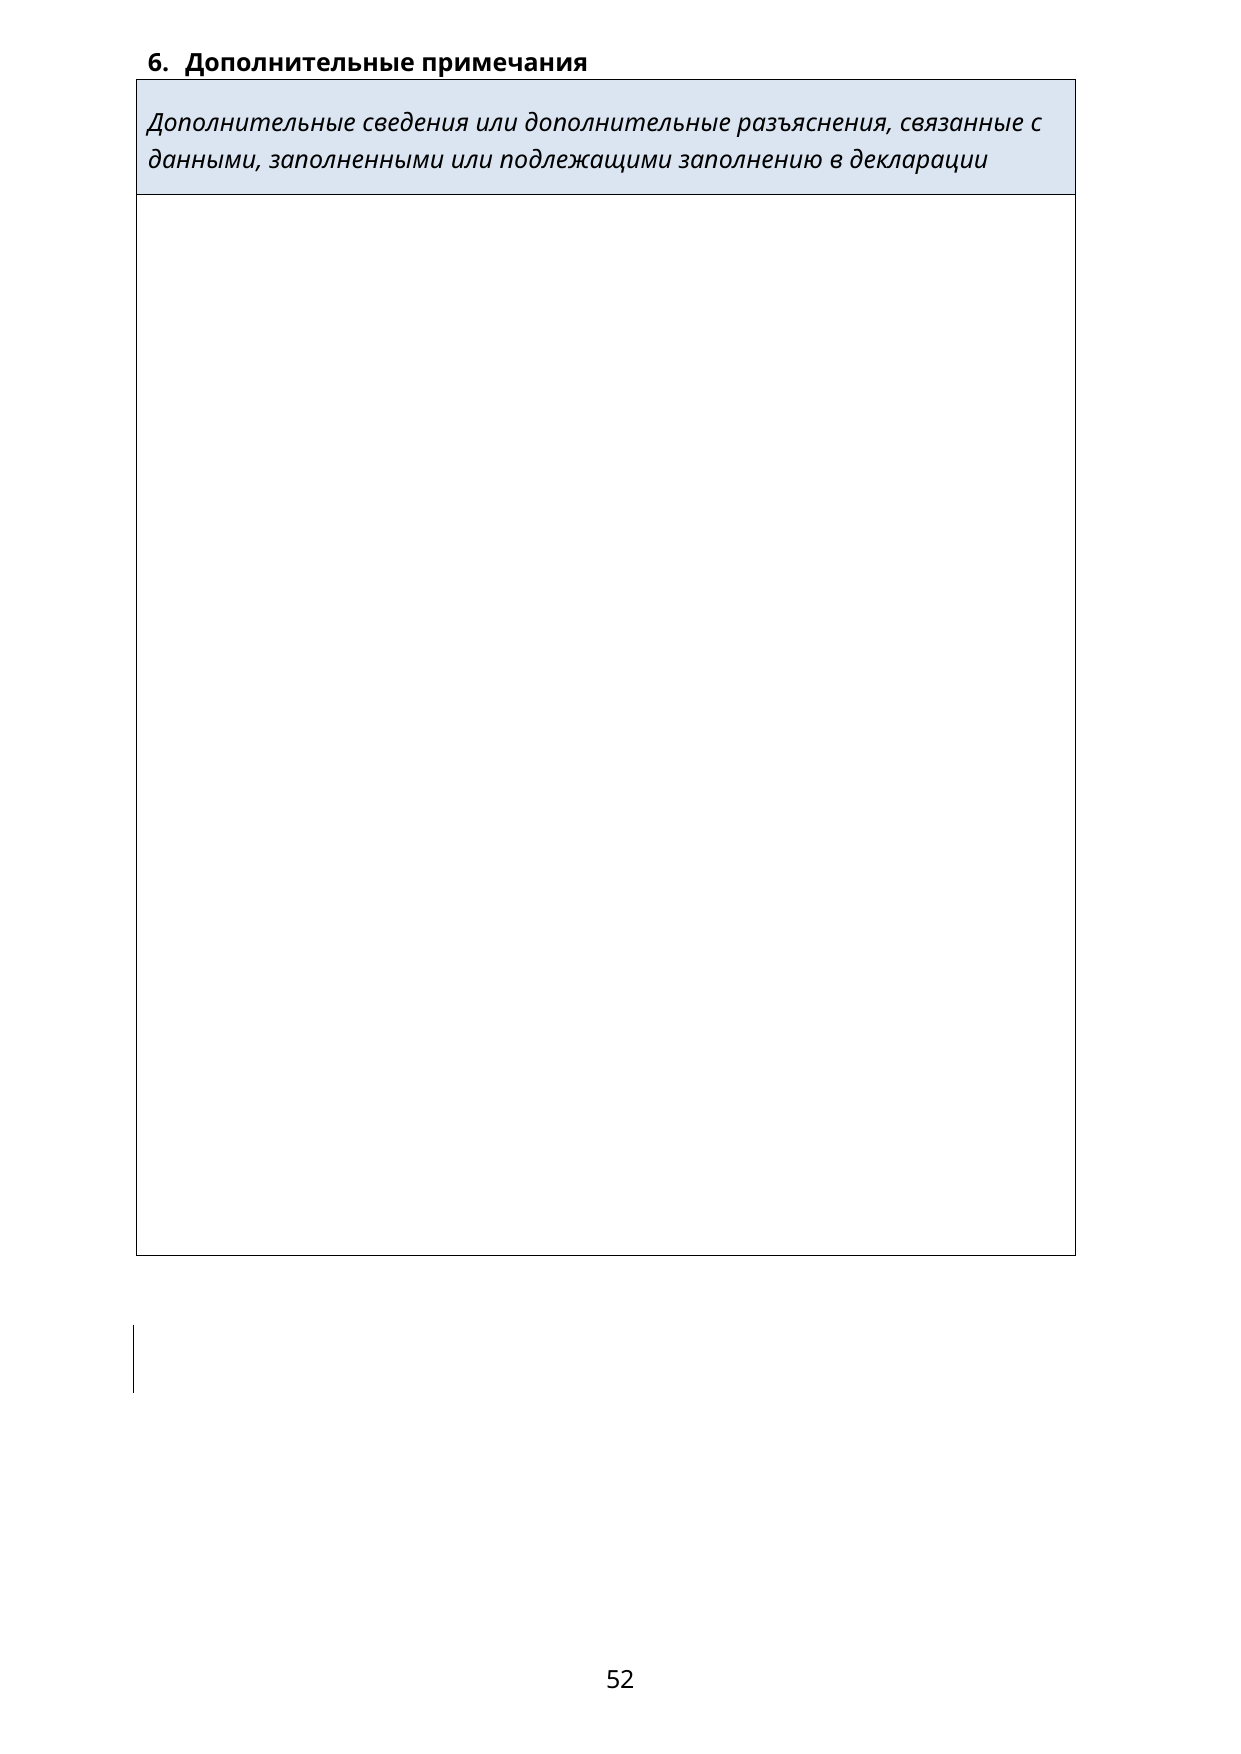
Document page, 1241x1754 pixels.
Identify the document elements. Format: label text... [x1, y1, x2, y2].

table_cell [137, 195, 1075, 1255]
list Дополнительные примечания [148, 44, 1092, 78]
table_header Дополнительные сведения или дополнительные разъяснения, связанные с данными, заполненными или подлежащими заполнению в декларации [137, 80, 1075, 194]
